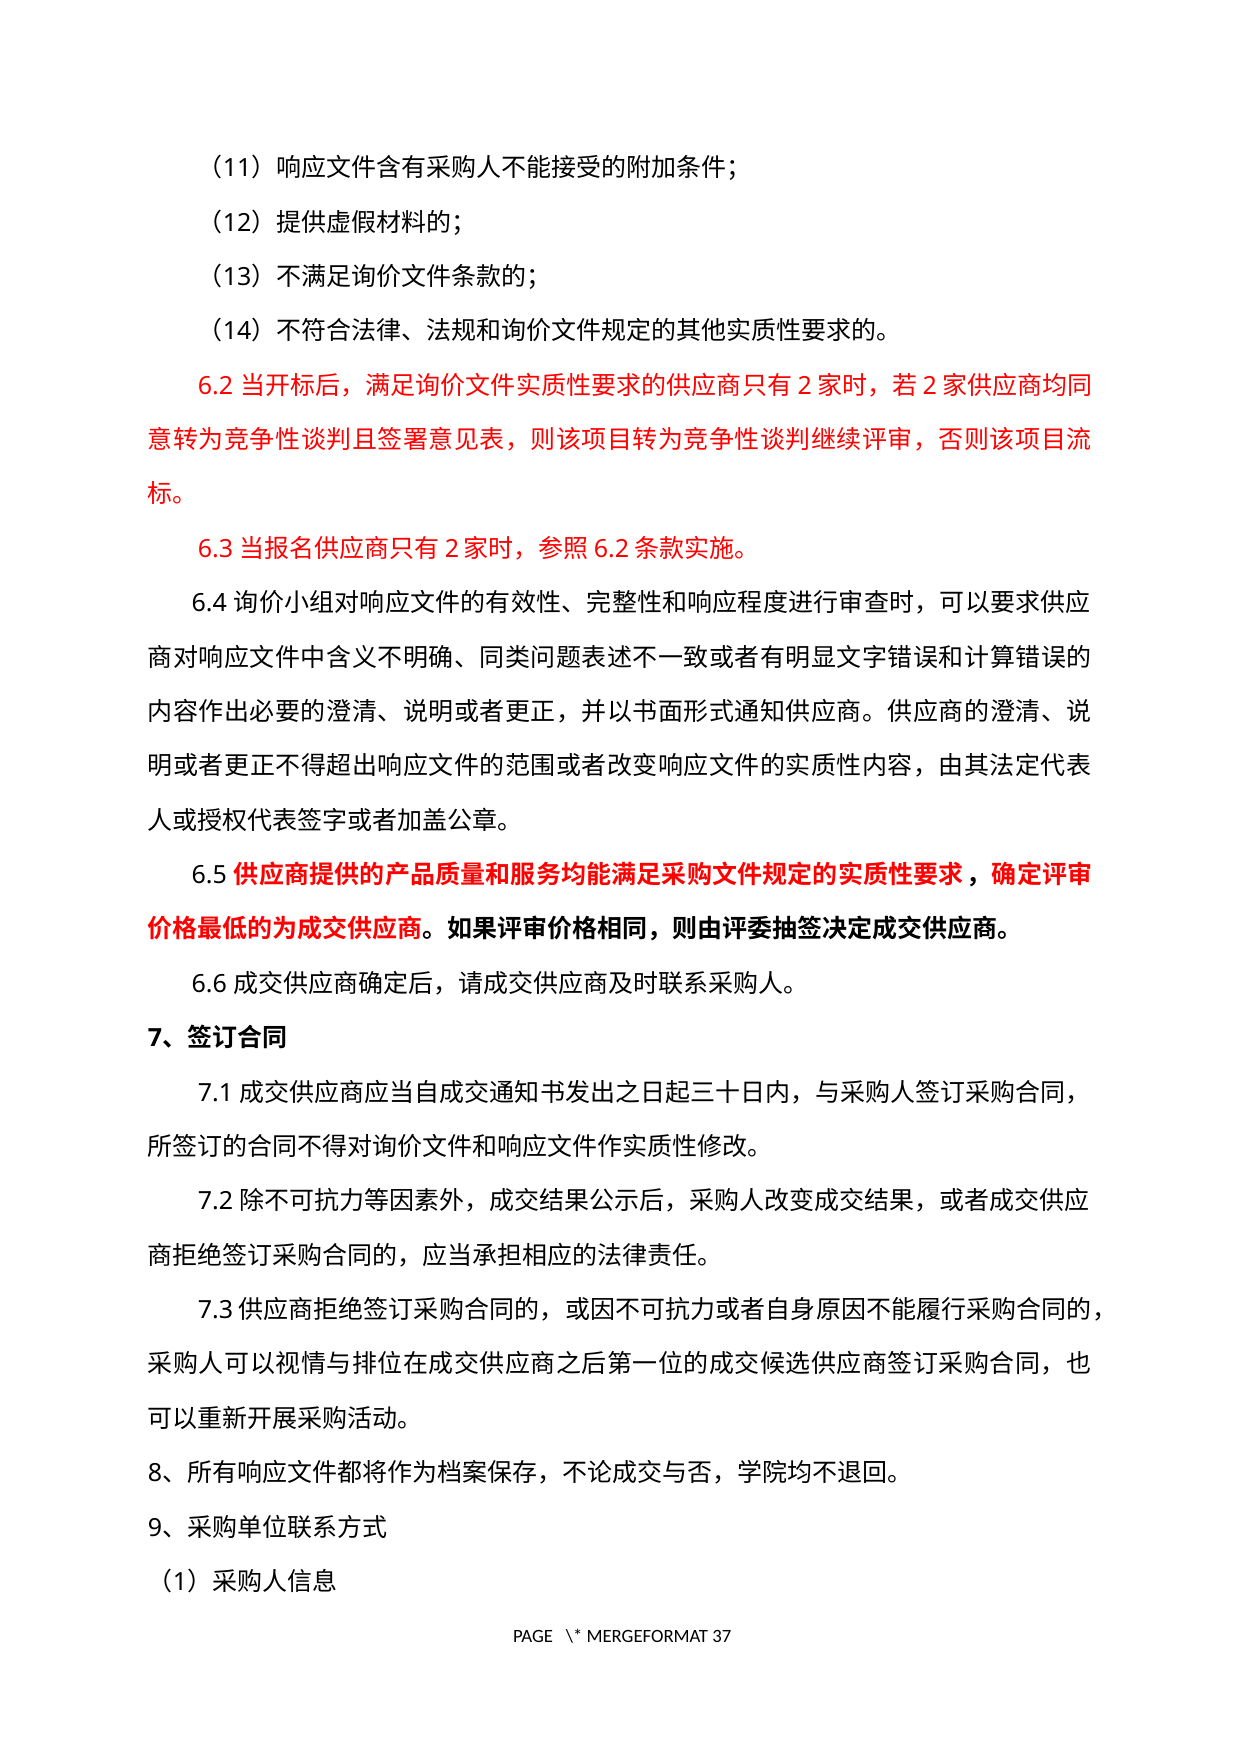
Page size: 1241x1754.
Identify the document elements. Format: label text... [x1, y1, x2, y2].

text （1）采购人信息 [148, 1561, 1092, 1598]
text 6.3 当报名供应商只有2家时，参照6.2条款实施。 [148, 528, 1092, 564]
text 6.5 供应商提供的产品质量和服务均能满足采购文件规定的实质性要求，确定评审价格最低的为成交供应商。如果评审价格相同，则由评委抽签决定成交供应商。 [148, 854, 1092, 945]
text 7、签订合同 [148, 1018, 1092, 1054]
text （13）不满足询价文件条款的； [148, 256, 1092, 293]
text 7.1 成交供应商应当自成交通知书发出之日起三十日内，与采购人签订采购合同，所签订的合同不得对询价文件和响应文件作实质性修改。 [148, 1072, 1092, 1163]
text 6.4 询价小组对响应文件的有效性、完整性和响应程度进行审查时，可以要求供应商对响应文件中含义不明确、同类问题表述不一致或者有明显文字错误和计算错误的内容作出必要的澄清、说明或者更正，并以书面形式通知供应商。供应商的澄清、说明或者更正不得超出响应文件的范围或者改变响应文件的实质性内容，由其法定代表人或授权代表签字或者加盖公章。 [148, 583, 1092, 836]
text 9、采购单位联系方式 [148, 1507, 1092, 1543]
text （14）不符合法律、法规和询价文件规定的其他实质性要求的。 [148, 311, 1092, 347]
text 7.2 除不可抗力等因素外，成交结果公示后，采购人改变成交结果，或者成交供应商拒绝签订采购合同的，应当承担相应的法律责任。 [148, 1181, 1092, 1271]
text 7.3供应商拒绝签订采购合同的，或因不可抗力或者自身原因不能履行采购合同的，采购人可以视情与排位在成交供应商之后第一位的成交候选供应商签订采购合同，也可以重新开展采购活动。 [148, 1289, 1092, 1434]
text 6.2 当开标后，满足询价文件实质性要求的供应商只有2家时，若2家供应商均同意转为竞争性谈判且签署意见表，则该项目转为竞争性谈判继续评审，否则该项目流标。 [148, 365, 1092, 510]
text 6.6 成交供应商确定后，请成交供应商及时联系采购人。 [148, 963, 1092, 999]
text （12）提供虚假材料的； [148, 202, 1092, 238]
text （11）响应文件含有采购人不能接受的附加条件； [148, 148, 1092, 184]
text 8、所有响应文件都将作为档案保存，不论成交与否，学院均不退回。 [148, 1453, 1092, 1489]
